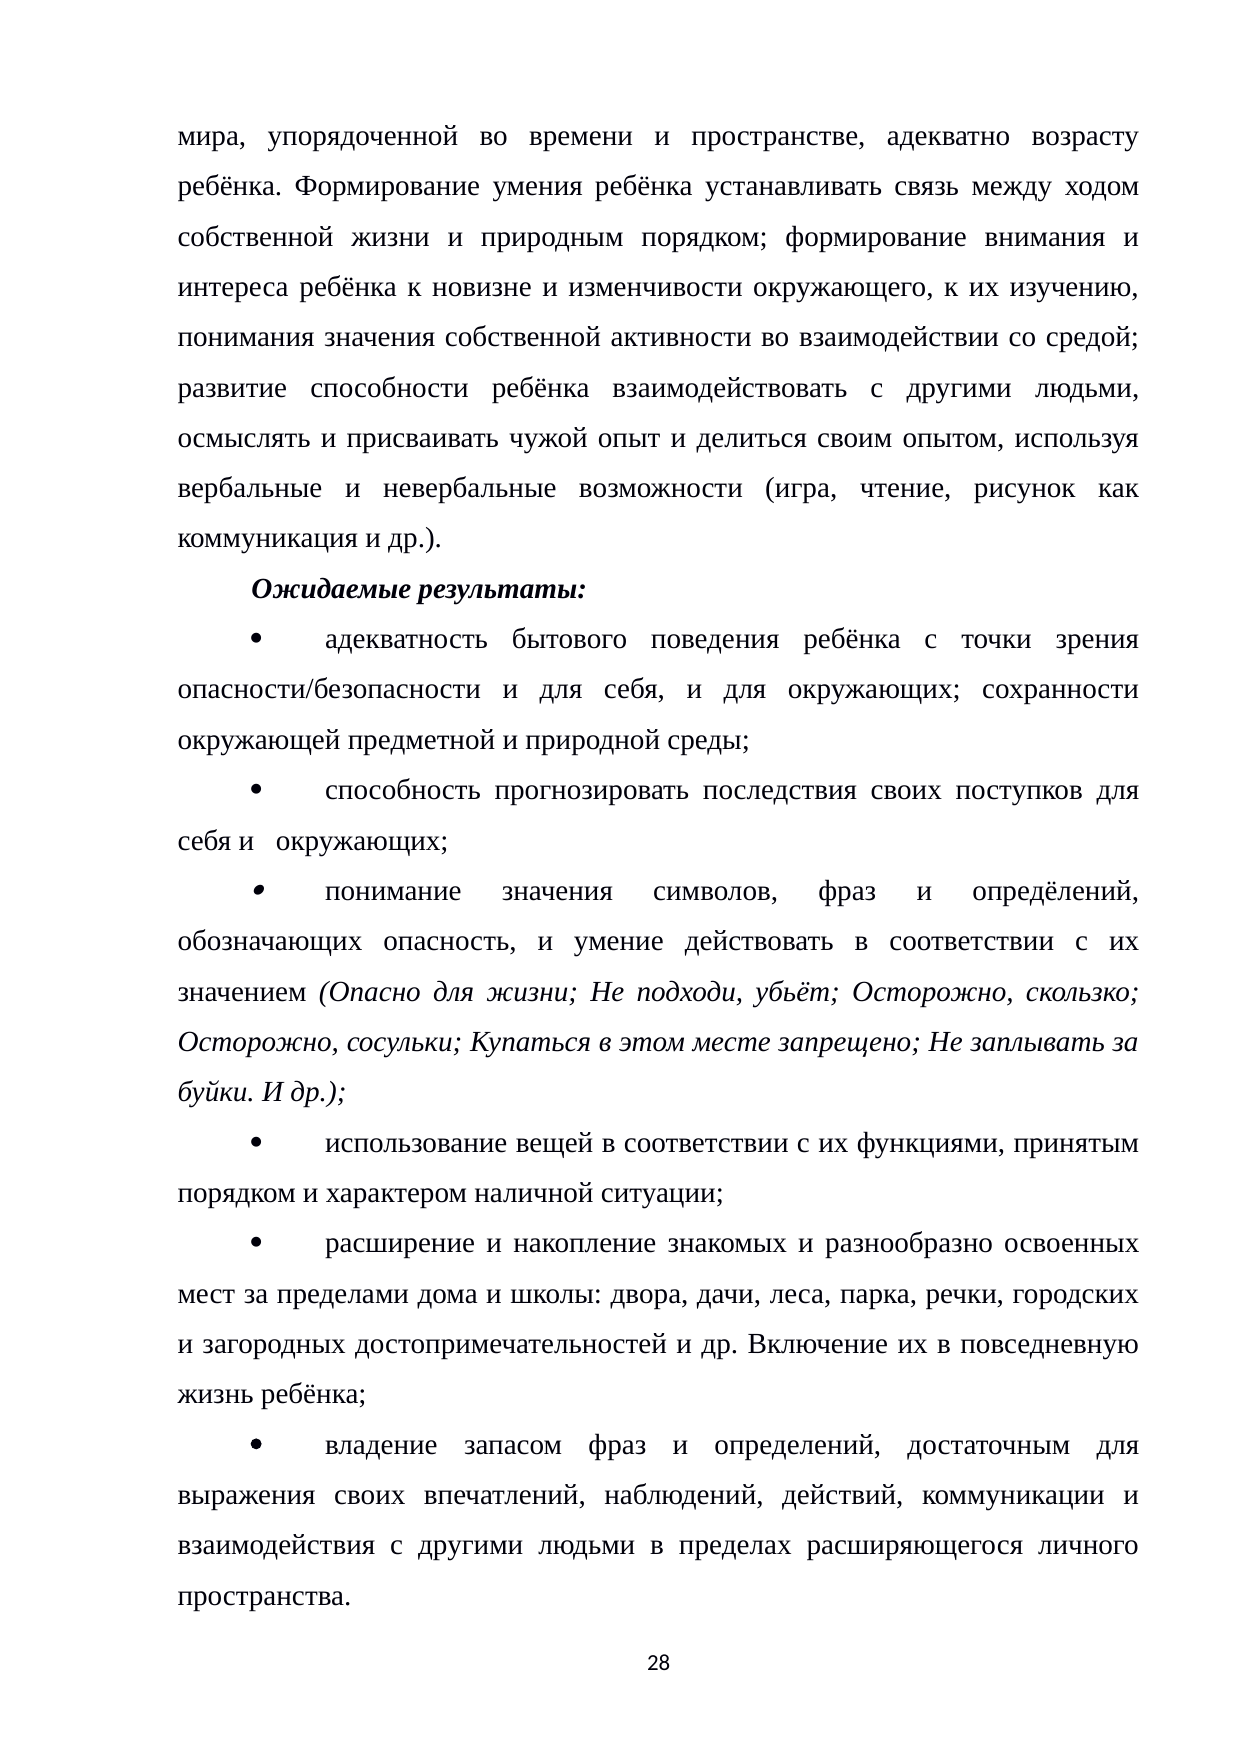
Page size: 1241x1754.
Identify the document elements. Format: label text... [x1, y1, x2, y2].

list адекватность бытового поведения ребёнка с точки зрения опасности/безопасности и для себя, и для окружающих; сохранности окружающей предметной и природной среды; [177, 621, 1140, 756]
list способность прогнозировать последствия своих поступков для себя и окружающих; [177, 772, 1140, 856]
list расширение и накопление знакомых и разнообразно освоенных мест за пределами дома и школы: двора, дачи, леса, парка, речки, городских и загородных достопримечательностей и др. Включение их в повседневную жизнь ребёнка; [177, 1225, 1140, 1410]
list владение запасом фраз и определений, достаточным для выражения своих впечатлений, наблюдений, действий, коммуникации и взаимодействия с другими людьми в пределах расширяющегося личного пространства. [177, 1427, 1140, 1611]
text Ожидаемые результаты: [177, 571, 1140, 604]
list понимание значения символов, фраз и опредёлений, обозначающих опасность, и умение действовать в соответствии с их значением (Опасно для жизни; Не подходи, убьёт; Осторожно, скользко; Осторожно, сосульки; Купаться в этом месте запрещено; Не заплывать за буйки. И др.); [177, 873, 1140, 1108]
list использование вещей в соответствии с их функциями, принятым порядком и характером наличной ситуации; [177, 1125, 1140, 1209]
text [177, 118, 1140, 554]
